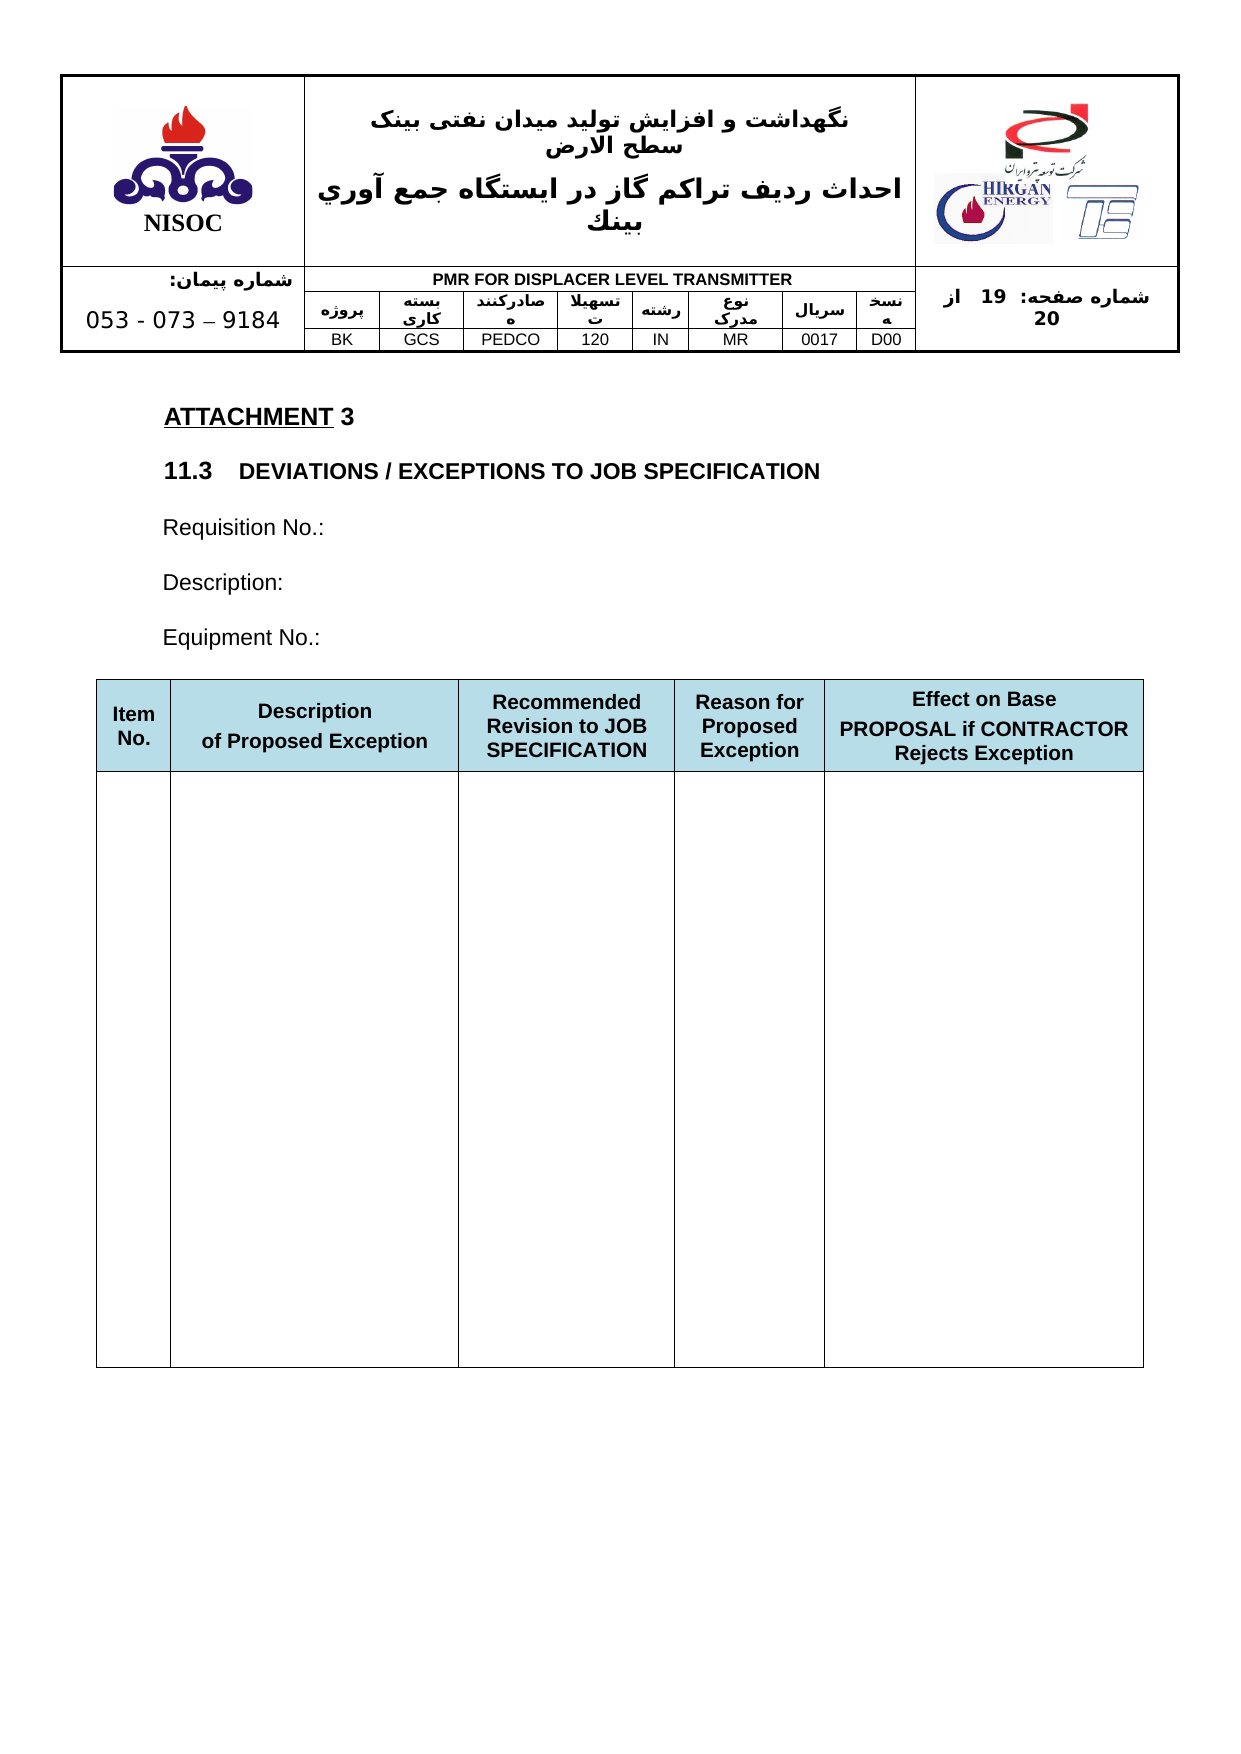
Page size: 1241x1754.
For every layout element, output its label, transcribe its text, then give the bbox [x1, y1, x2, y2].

picture [113, 106, 253, 208]
table_cell [97, 772, 170, 1367]
table_header Effect on Base PROPOSAL if CONTRACTOR Rejects Exception [825, 680, 1143, 771]
table_cell [459, 772, 674, 1367]
table_header Item No. [97, 680, 170, 771]
table_header Reason for Proposed Exception [675, 680, 824, 771]
table_cell [171, 772, 458, 1367]
text Equipment No.: [162, 624, 1152, 651]
text Description: [162, 569, 1152, 595]
table_cell [675, 772, 824, 1367]
text ATTACHMENT 3 [164, 402, 1152, 431]
subtitle DEVIATIONS / EXCEPTIONS TO JOB SPECIFICATION [164, 456, 1152, 484]
table_header Description of Proposed Exception [171, 680, 458, 771]
text Requisition No.: [162, 514, 1152, 540]
picture [934, 103, 1089, 244]
table_cell [825, 772, 1143, 1367]
table_header Recommended Revision to JOB SPECIFICATION [459, 680, 674, 771]
